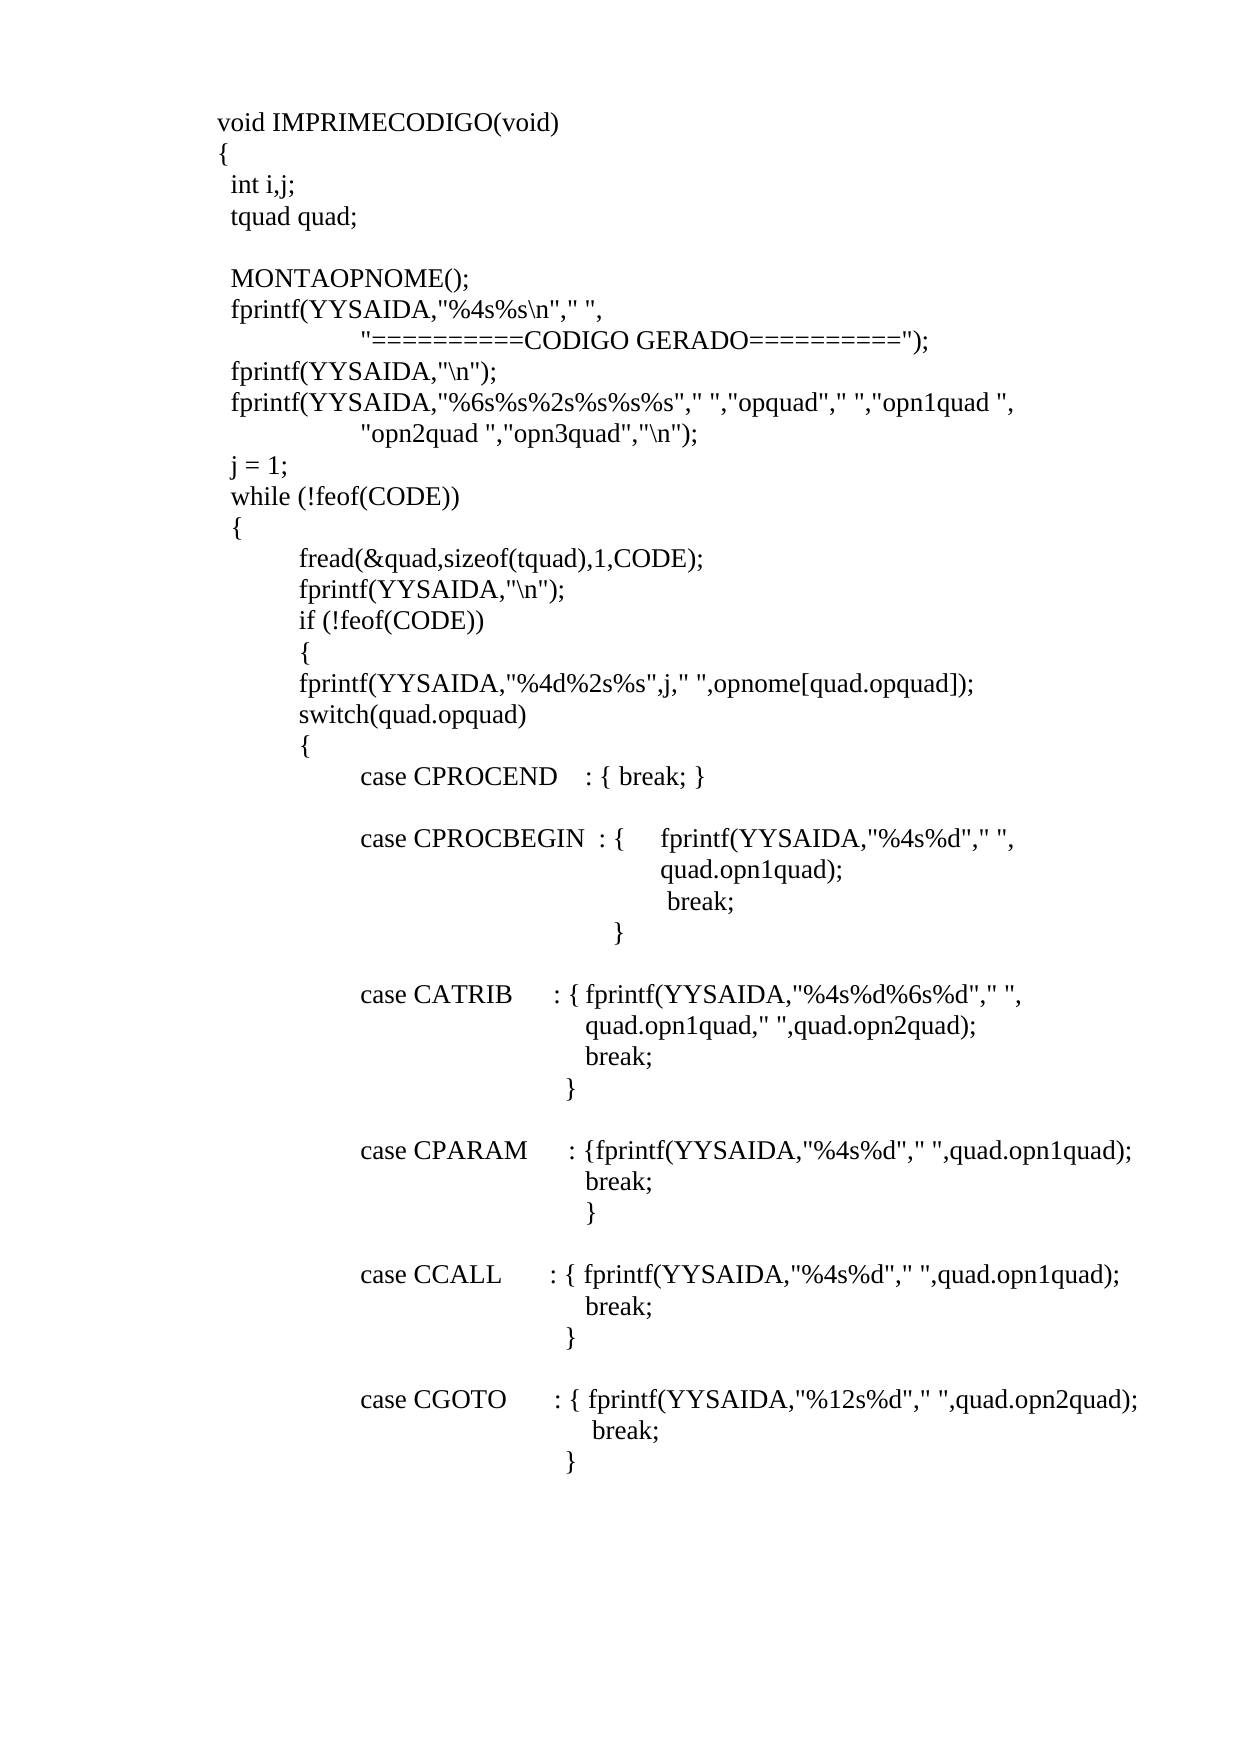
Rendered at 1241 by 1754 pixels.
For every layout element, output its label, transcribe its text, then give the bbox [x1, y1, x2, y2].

text { [135, 137, 1139, 168]
text case CPROCEND : { break; } [135, 760, 1139, 791]
text } [135, 1196, 1139, 1227]
text case CGOTO : { fprintf(YYSAIDA,"%12s%d"," ",quad.opn2quad); [135, 1383, 1139, 1414]
text tquad quad; [135, 199, 1139, 231]
text fprintf(YYSAIDA,"\n"); [135, 573, 1139, 604]
text case CPROCBEGIN : { fprintf(YYSAIDA,"%4s%d"," ", quad.opn1quad); [135, 822, 1139, 885]
text } [135, 1321, 1139, 1352]
text { [135, 511, 1139, 542]
text fprintf(YYSAIDA,"%4d%2s%s",j," ",opnome[quad.opquad]); [135, 667, 1139, 698]
text { [135, 636, 1139, 667]
text fprintf(YYSAIDA,"%4s%s\n"," ", [135, 293, 1139, 324]
text MONTAOPNOME(); [135, 262, 1139, 293]
text void IMPRIMECODIGO(void) [135, 106, 1139, 137]
text { [135, 729, 1139, 760]
text } [135, 1445, 1139, 1477]
text "opn2quad ","opn3quad","\n"); [135, 418, 1139, 449]
text case CPARAM : {fprintf(YYSAIDA,"%4s%d"," ",quad.opn1quad); [135, 1134, 1139, 1165]
text fprintf(YYSAIDA,"\n"); [135, 355, 1139, 386]
text break; [135, 1290, 1139, 1321]
text if (!feof(CODE)) [135, 604, 1139, 636]
text break; [135, 1165, 1139, 1196]
text } [135, 1072, 1139, 1103]
text case CCALL : { fprintf(YYSAIDA,"%4s%d"," ",quad.opn1quad); [135, 1258, 1139, 1290]
text fread(&quad,sizeof(tquad),1,CODE); [135, 542, 1139, 573]
text } [135, 916, 1139, 947]
text fprintf(YYSAIDA,"%6s%s%2s%s%s%s"," ","opquad"," ","opn1quad ", [135, 386, 1139, 418]
text case CATRIB : { fprintf(YYSAIDA,"%4s%d%6s%d"," ", quad.opn1quad," ",quad.opn2quad); [135, 978, 1139, 1041]
text break; [135, 1414, 1139, 1445]
text break; [135, 1041, 1139, 1072]
text switch(quad.opquad) [135, 698, 1139, 729]
text while (!feof(CODE)) [135, 480, 1139, 511]
text j = 1; [135, 449, 1139, 480]
text break; [135, 885, 1139, 916]
text int i,j; [135, 168, 1139, 199]
text "==========CODIGO GERADO=========="); [135, 324, 1139, 355]
